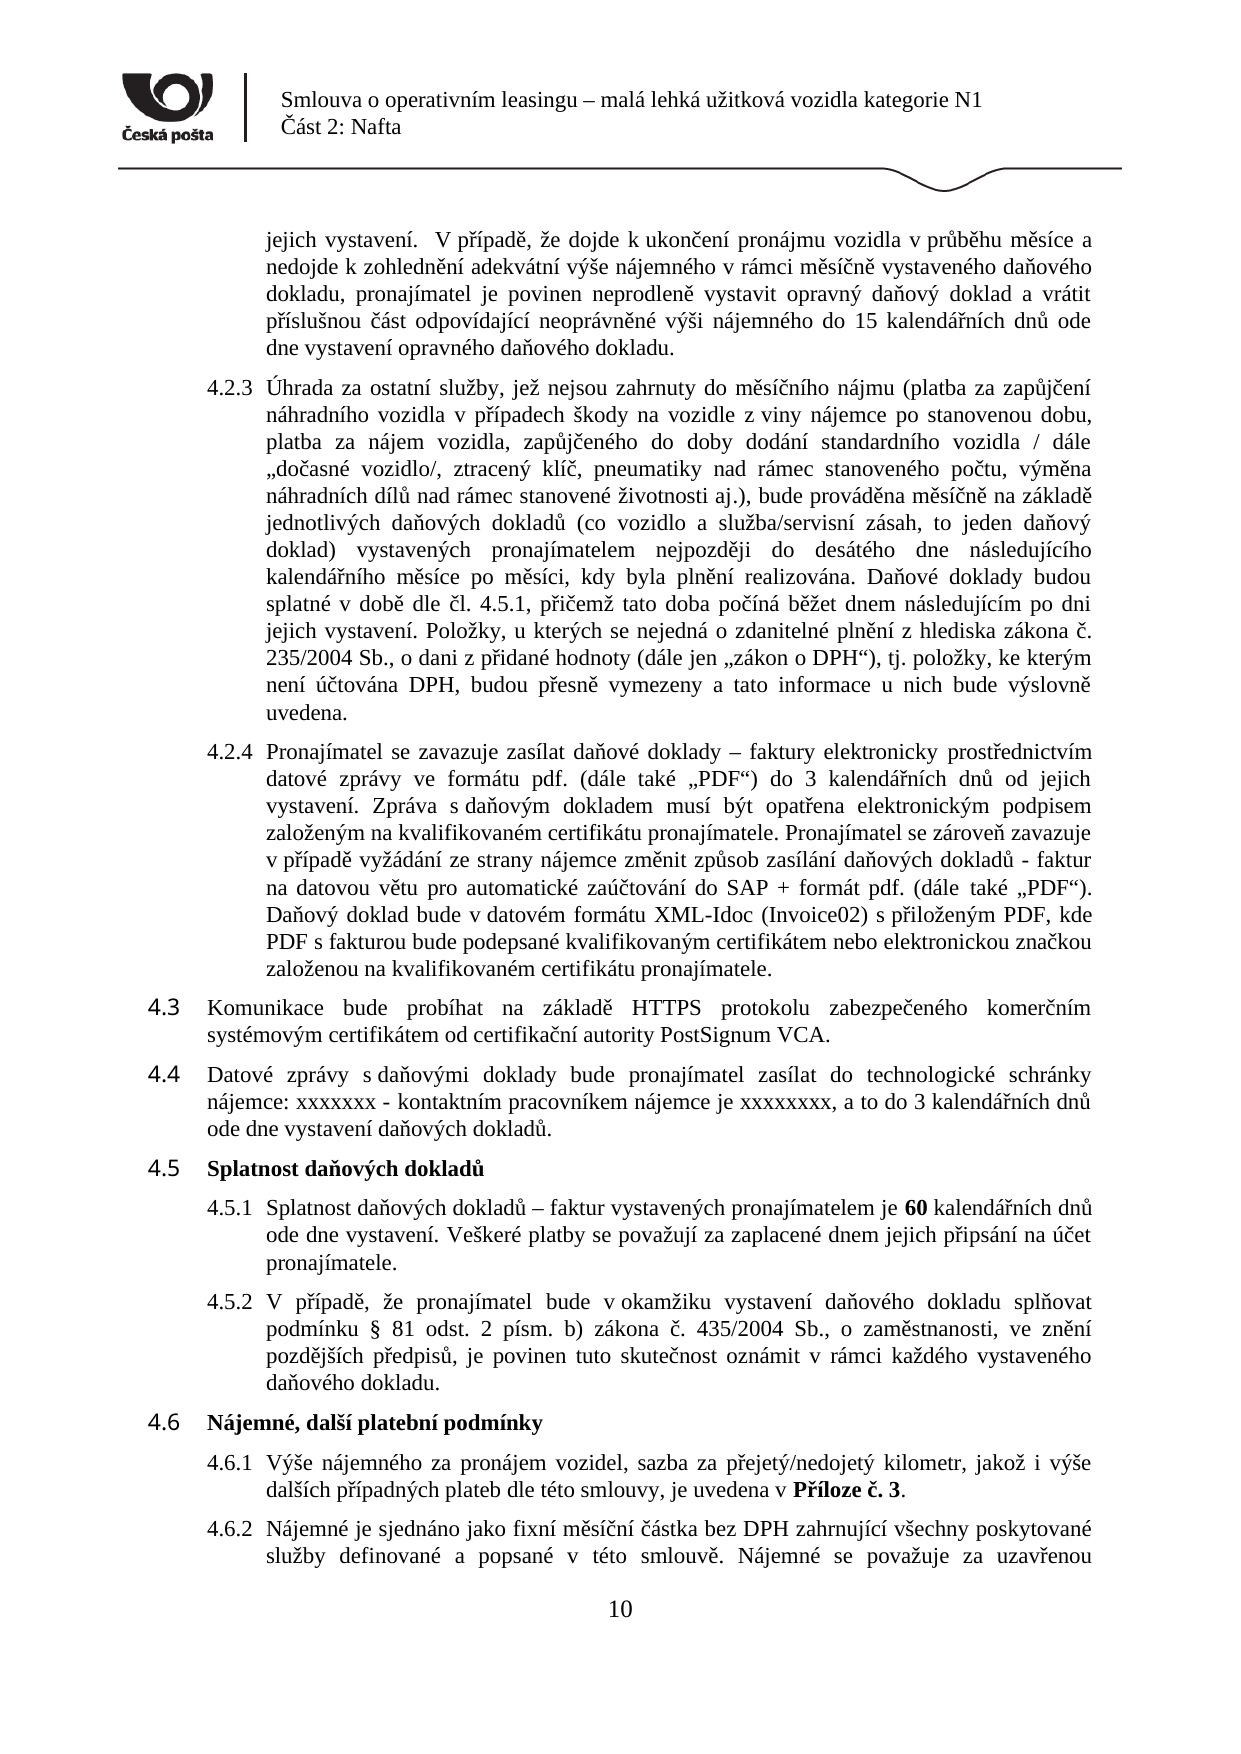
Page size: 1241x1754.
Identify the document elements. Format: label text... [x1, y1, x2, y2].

list Výše nájemného za pronájem vozidel, sazba za přejetý/nedojetý kilometr, jakož i výše dalších případných plateb dle této smlouvy, je uvedena v Příloze č. 3. [207, 1448, 1092, 1502]
list Splatnost daňových dokladů – faktur vystavených pronajímatelem je 60 kalendářních dnů ode dne vystavení. Veškeré platby se považují za zaplacené dnem jejich připsání na účet pronajímatele. [207, 1194, 1092, 1275]
list Nájemné, další platební podmínky [148, 1409, 1092, 1436]
list V případě, že pronajímatel bude v okamžiku vystavení daňového dokladu splňovat podmínku § 81 odst. 2 písm. b) zákona č. 435/2004 Sb., o zaměstnanosti, ve znění pozdějších předpisů, je povinen tuto skutečnost oznámit v rámci každého vystaveného daňového dokladu. [207, 1288, 1092, 1396]
list Pronajímatel se zavazuje zasílat daňové doklady – faktury elektronicky prostřednictvím datové zprávy ve formátu pdf. (dále také „PDF“) do 3 kalendářních dnů od jejich vystavení. Zpráva s daňovým dokladem musí být opatřena elektronickým podpisem založeným na kvalifikovaném certifikátu pronajímatele. Pronajímatel se zároveň zavazuje v případě vyžádání ze strany nájemce změnit způsob zasílání daňových dokladů - faktur na datovou větu pro automatické zaúčtování do SAP + formát pdf. (dále také „PDF“). Daňový doklad bude v datovém formátu XML-Idoc (Invoice02) s přiloženým PDF, kde PDF s fakturou bude podepsané kvalifikovaným certifikátem nebo elektronickou značkou založenou na kvalifikovaném certifikátu pronajímatele. [207, 738, 1092, 982]
picture [118, 167, 1122, 192]
list Datové zprávy s daňovými doklady bude pronajímatel zasílat do technologické schránky nájemce: xxxxxxx - kontaktním pracovníkem nájemce je xxxxxxxx, a to do 3 kalendářních dnů ode dne vystavení daňových dokladů. [148, 1061, 1092, 1142]
list Komunikace bude probíhat na základě HTTPS protokolu zabezpečeného komerčním systémovým certifikátem od certifikační autority PostSignum VCA. [148, 994, 1092, 1048]
list Splatnost daňových dokladů [148, 1154, 1092, 1182]
list Úhrada za ostatní služby, jež nejsou zahrnuty do měsíčního nájmu (platba za zapůjčení náhradního vozidla v případech škody na vozidle z viny nájemce po stanovenou dobu, platba za nájem vozidla, zapůjčeného do doby dodání standardního vozidla / dále „dočasné vozidlo/, ztracený klíč, pneumatiky nad rámec stanoveného počtu, výměna náhradních dílů nad rámec stanovené životnosti aj.), bude prováděna měsíčně na základě jednotlivých daňových dokladů (co vozidlo a služba/servisní zásah, to jeden daňový doklad) vystavených pronajímatelem nejpozději do desátého dne následujícího kalendářního měsíce po měsíci, kdy byla plnění realizována. Daňové doklady budou splatné v době dle čl. 4.5.1, přičemž tato doba počíná běžet dnem následujícím po dni jejich vystavení. Položky, u kterých se nejedná o zdanitelné plnění z hlediska zákona č. 235/2004 Sb., o dani z přidané hodnoty (dále jen „zákon o DPH“), tj. položky, ke kterým není účtována DPH, budou přesně vymezeny a tato informace u nich bude výslovně uvedena. [207, 373, 1092, 725]
